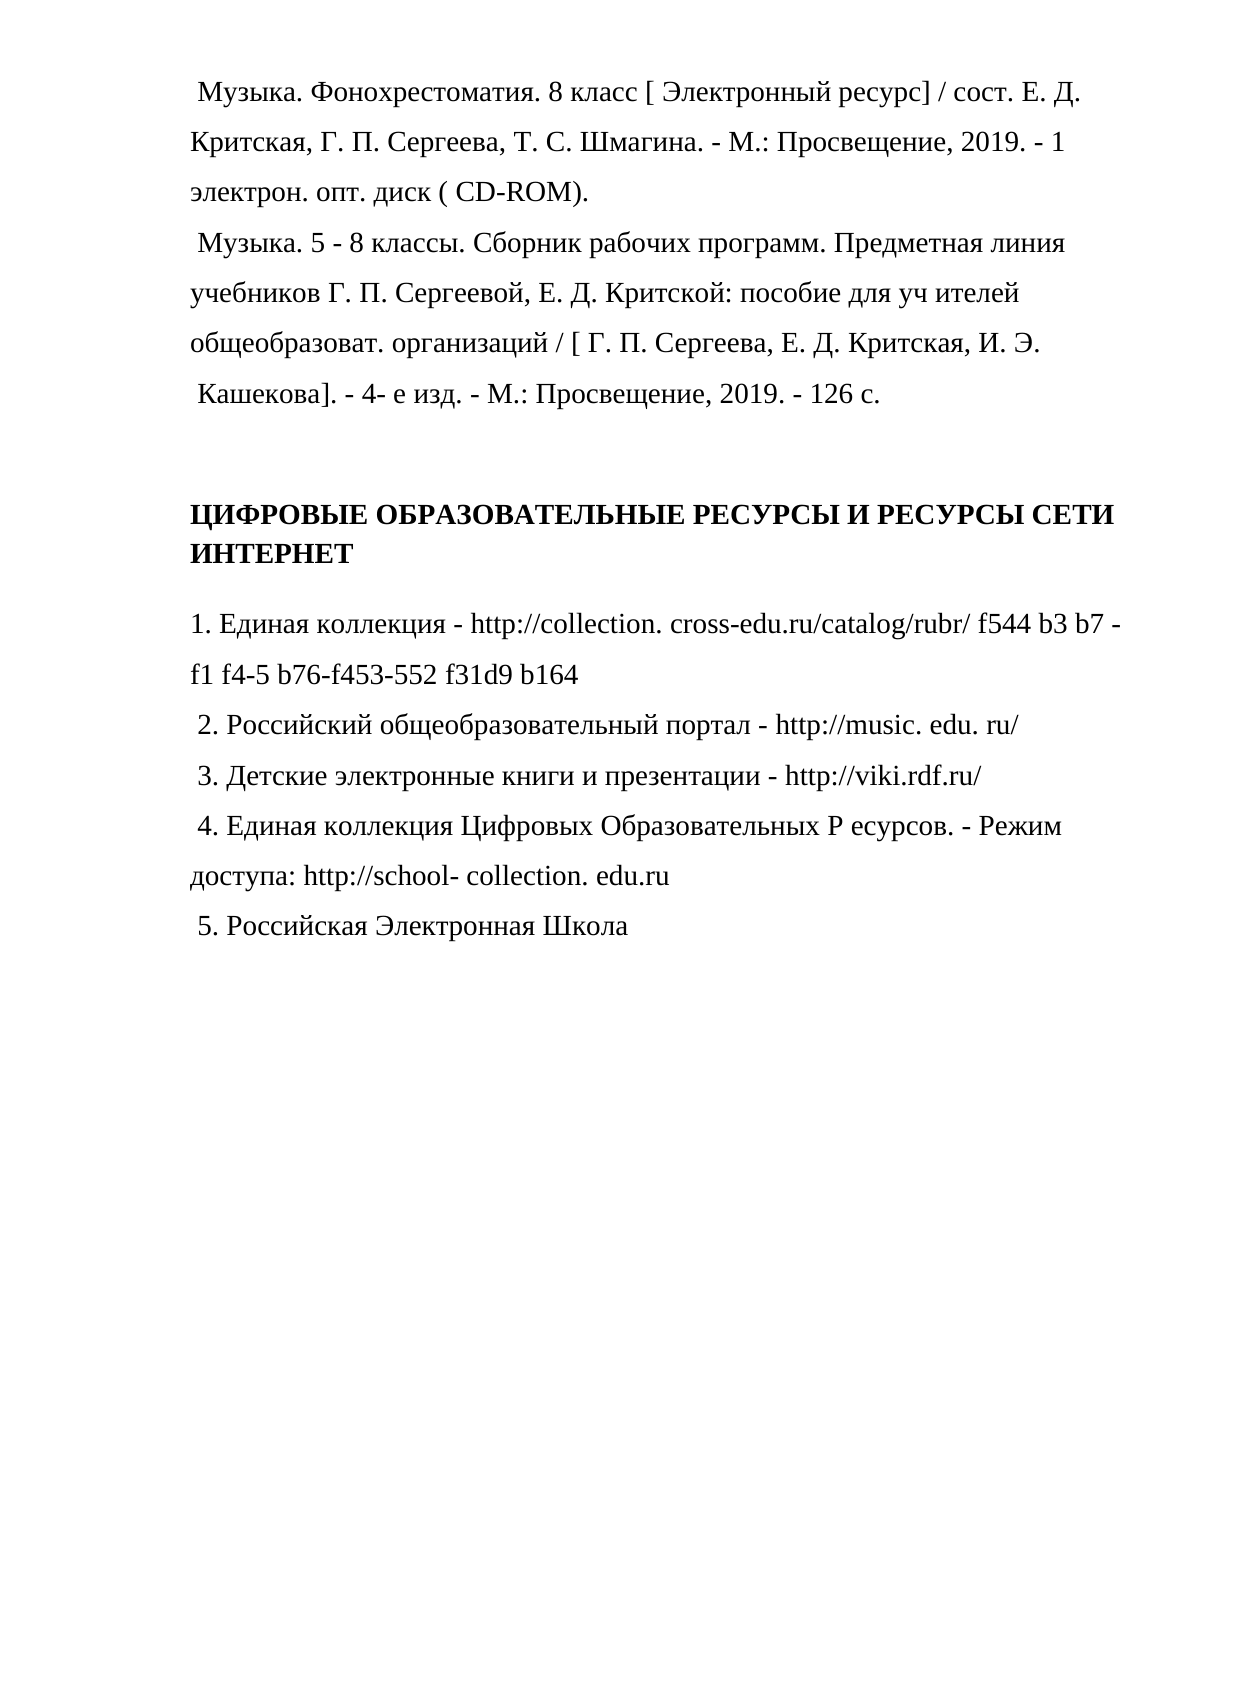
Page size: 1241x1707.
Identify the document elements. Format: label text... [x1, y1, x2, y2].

text ЦИФРОВЫЕ ОБРАЗОВАТЕЛЬНЫЕ РЕСУРСЫ И РЕСУРСЫ СЕТИ ИНТЕРНЕТ [190, 497, 1152, 569]
text ​​‌1. Единая коллекция - http://collection. cross-edu.ru/catalog/rubr/ f544 b3 b7 - f1 f4-5 b76-f453-552 f31d9 b164 2. Российский общеобразовательный портал - http://music. edu. ru/ 3. Детские электронные книги и презентации - http://viki.rdf.ru/ 4. Единая коллекция Цифровых Образовательных Р есурсов. - Режим доступа: http://school- collection. edu.ru 5. Российская Электронная Школа ‌​ [190, 607, 1152, 1046]
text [190, 74, 1152, 451]
